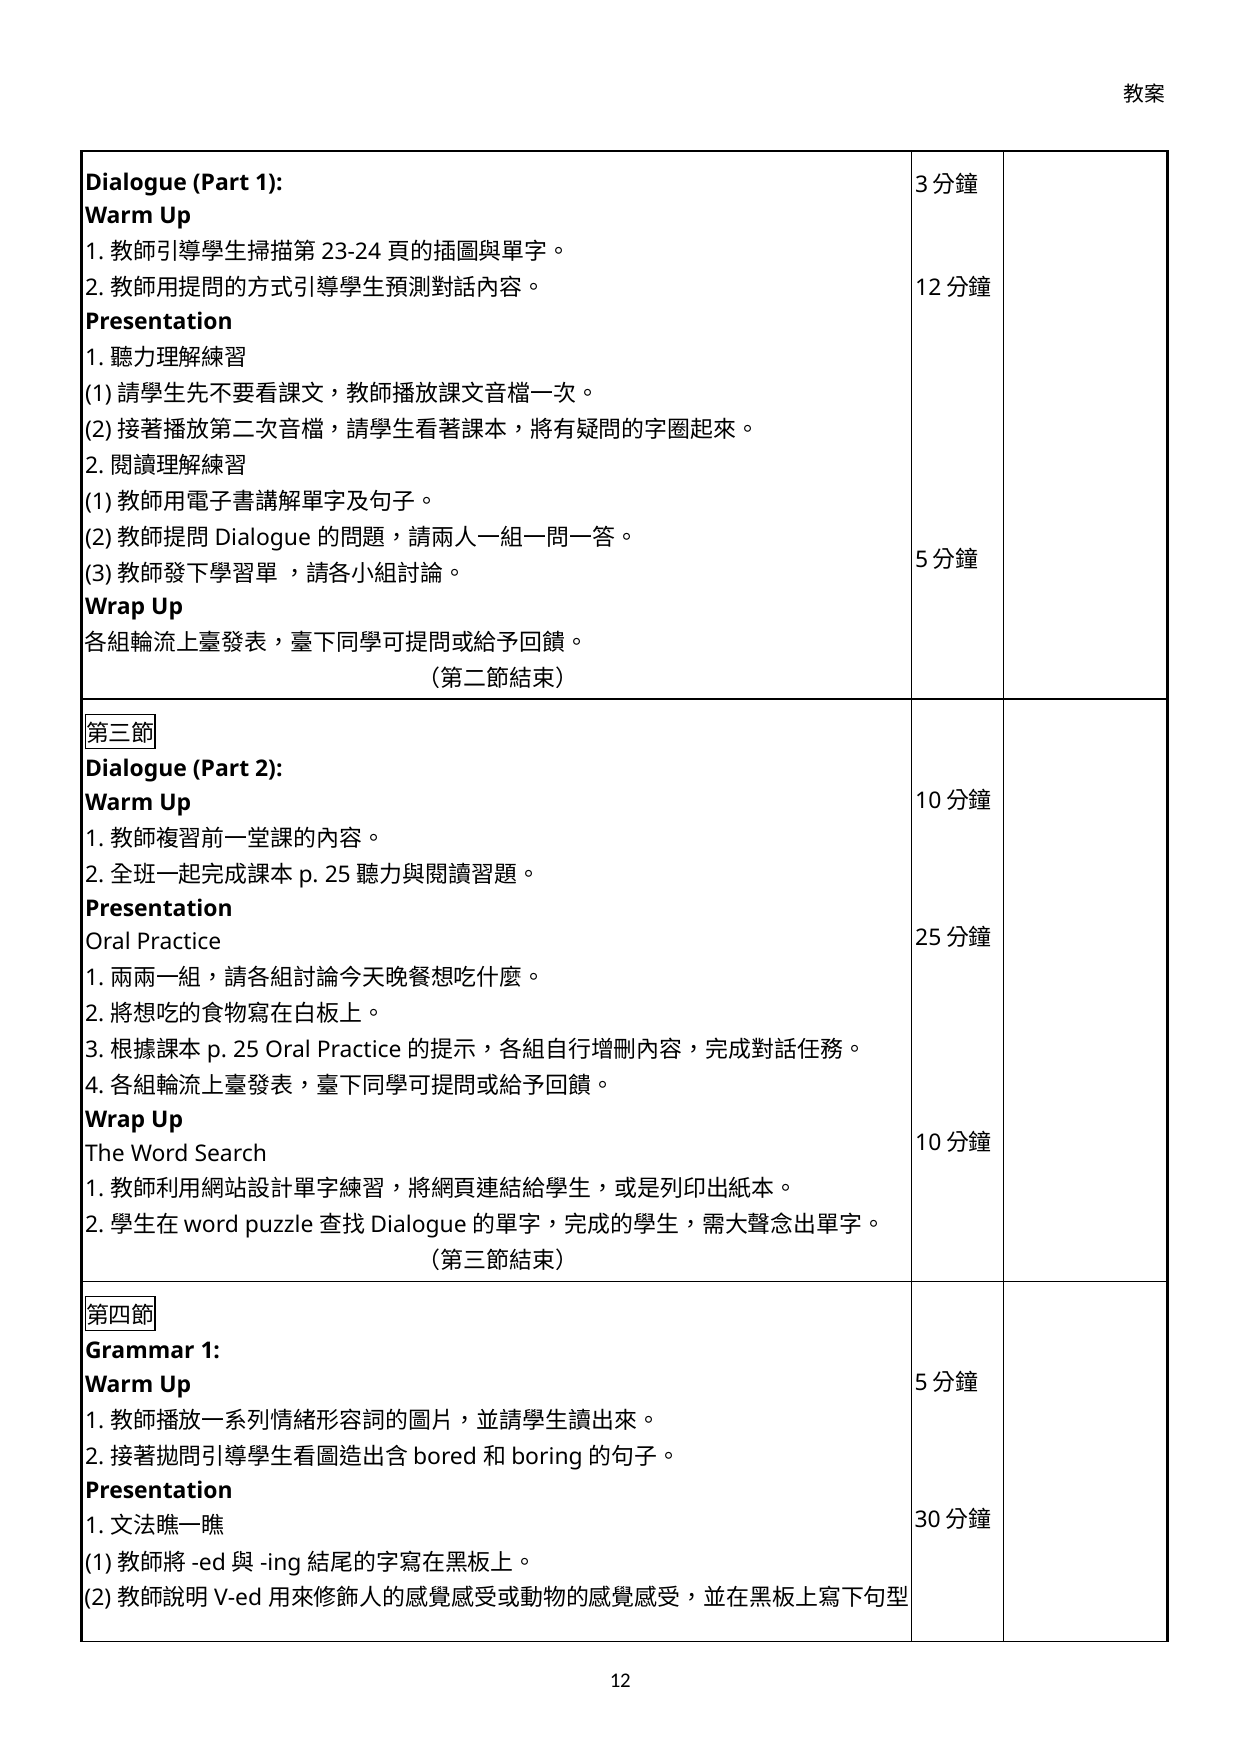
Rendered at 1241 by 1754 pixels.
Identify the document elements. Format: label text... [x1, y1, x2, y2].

table_cell 10分鐘 25分鐘 10分鐘 [912, 700, 1003, 1281]
table_cell 5分鐘 30分鐘 10分鐘 [912, 1282, 1003, 1641]
table_cell [1004, 700, 1166, 1281]
table_cell 第三節 Dialogue (Part 2): Warm Up 1. 教師複習前一堂課的內容。 2. 全班一起完成課本 p. 25 聽力與閱讀習題。 Presentation Oral Practice 1. 兩兩一組，請各組討論今天晚餐想吃什麼。 2. 將想吃的食物寫在白板上。 3. 根據課本 p. 25 Oral Practice 的提示，各組自行增刪內容，完成對話任務。 4. 各組輪流上臺發表，臺下同學可提問或給予回饋。 Wrap Up The Word Search 1. 教師利用網站設計單字練習，將網頁連結給學生，或是列印出紙本。 2. 學生在 word puzzle 查找 Dialogue 的單字，完成的學生，需大聲念出單字。 （第三節結束） [83, 700, 911, 1281]
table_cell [83, 152, 911, 698]
table_cell [1004, 152, 1166, 698]
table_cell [912, 152, 1003, 698]
table_cell [1004, 1282, 1166, 1641]
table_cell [83, 1282, 911, 1641]
